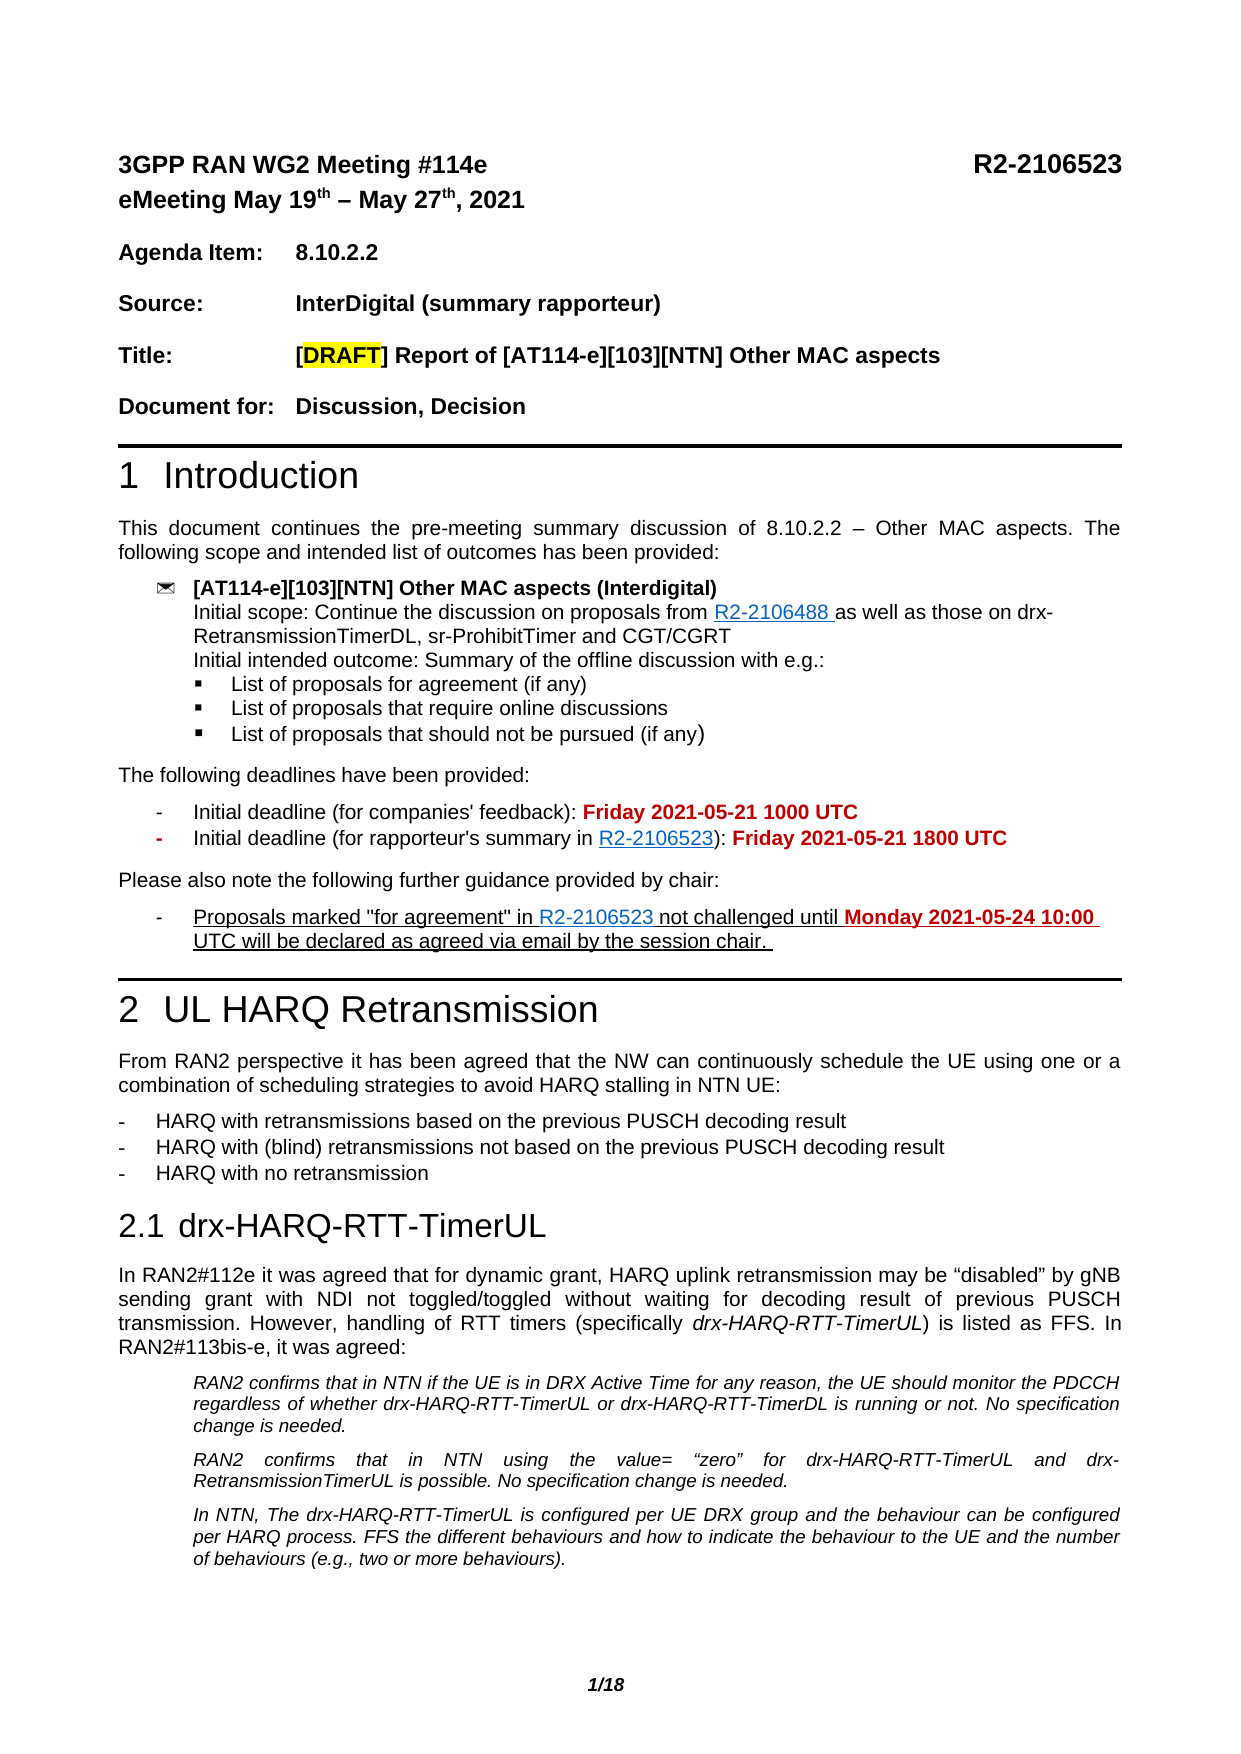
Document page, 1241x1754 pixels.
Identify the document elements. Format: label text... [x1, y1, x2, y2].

subtitle UL HARQ Retransmission [118, 981, 1122, 1030]
list HARQ with (blind) retransmissions not based on the previous PUSCH decoding result [118, 1135, 1122, 1159]
text Title: [DRAFT] Report of [AT114-e][103][NTN] Other MAC aspects [118, 342, 303, 368]
text eMeeting May 19th – May 27th, 2021 [118, 185, 1122, 214]
text 3GPP RAN WG2 Meeting #114e R2-2106523 [118, 148, 1122, 179]
list HARQ with retransmissions based on the previous PUSCH decoding result [118, 1109, 1122, 1133]
subtitle Introduction [118, 448, 1122, 497]
text Agenda Item: 8.10.2.2 [118, 239, 1122, 265]
list Initial deadline (for companies' feedback): Friday 2021-05-21 1000 UTC [156, 800, 1122, 824]
text Source: InterDigital (summary rapporteur) [118, 290, 1122, 317]
text In NTN, The drx-HARQ-RTT-TimerUL is configured per UE DRX group and the behaviour can be configured per HARQ process. FFS the different behaviours and how to indicate the behaviour to the UE and the number of behaviours (e.g., two or more behaviours). [193, 1504, 1122, 1569]
list HARQ with no retransmission [118, 1161, 1122, 1185]
text RAN2 confirms that in NTN if the UE is in DRX Active Time for any reason, the UE should monitor the PDCCH regardless of whether drx-HARQ-RTT-TimerUL or drx-HARQ-RTT-TimerDL is running or not. No specification change is needed. [193, 1371, 1122, 1436]
text [AT114-e][103][NTN] Other MAC aspects (Interdigital) [156, 576, 1122, 600]
list List of proposals that should not be pursued (if any) [193, 720, 1122, 746]
text This document continues the pre-meeting summary discussion of 8.10.2.2 – Other MAC aspects. The following scope and intended list of outcomes has been provided: [118, 516, 1122, 563]
list List of proposals that require online discussions [193, 696, 1122, 720]
text From RAN2 perspective it has been agreed that the NW can continuously schedule the UE using one or a combination of scheduling strategies to avoid HARQ stalling in NTN UE: [118, 1049, 1122, 1097]
text The following deadlines have been provided: [118, 763, 1122, 787]
list Proposals marked "for agreement" in R2-2106523 not challenged until Monday 2021-05-24 10:00 UTC will be declared as agreed via email by the session chair. [156, 904, 1122, 952]
text Document for: Discussion, Decision [118, 393, 1122, 419]
text Initial intended outcome: Summary of the offline discussion with e.g.: [193, 648, 1122, 672]
text Initial scope: Continue the discussion on proposals from R2-2106488 as well as those on drx-RetransmissionTimerDL, sr-ProhibitTimer and CGT/CGRT [193, 600, 1122, 648]
list List of proposals for agreement (if any) [193, 672, 1122, 696]
list Initial deadline (for rapporteur's summary in R2-2106523): Friday 2021-05-21 1800 UTC [156, 826, 1122, 849]
text RAN2 confirms that in NTN using the value= “zero” for drx-HARQ-RTT-TimerUL and drx-RetransmissionTimerUL is possible. No specification change is needed. [193, 1449, 1122, 1492]
text Please also note the following further guidance provided by chair: [118, 868, 1122, 892]
text Title: [DRAFT] Report of [AT114-e][103][NTN] Other MAC aspects [381, 342, 1122, 368]
subtitle drx-HARQ-RTT-TimerUL [118, 1206, 1122, 1244]
text In RAN2#112e it was agreed that for dynamic grant, HARQ uplink retransmission may be “disabled” by gNB sending grant with NDI not toggled/toggled without waiting for decoding result of previous PUSCH transmission. However, handling of RTT timers (specifically drx-HARQ-RTT-TimerUL) is listed as FFS. In RAN2#113bis-e, it was agreed: [118, 1263, 1122, 1359]
